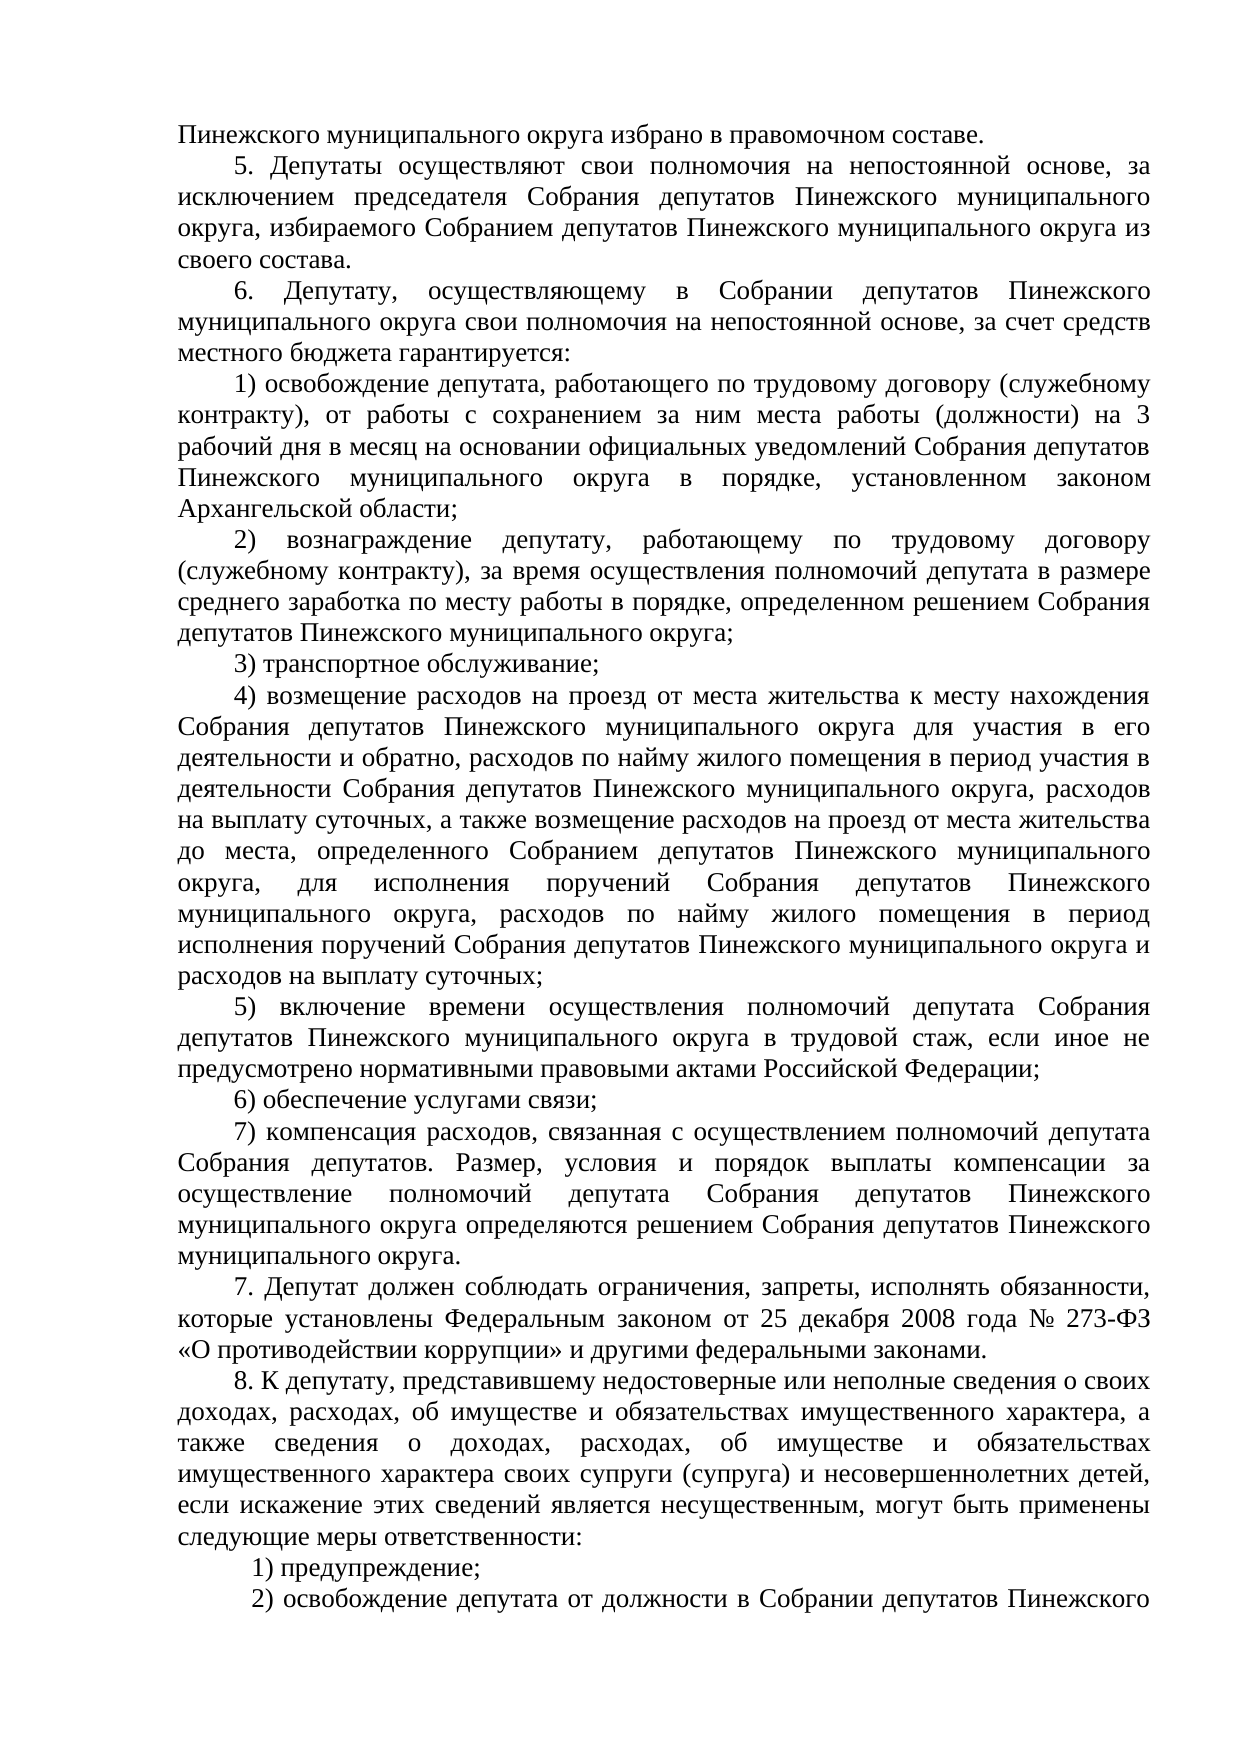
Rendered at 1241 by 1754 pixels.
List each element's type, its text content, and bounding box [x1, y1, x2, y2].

text 1) предупреждение; [177, 1551, 1152, 1582]
text 5) включение времени осуществления полномочий депутата Собрания депутатов Пинежского муниципального округа в трудовой стаж, если иное не предусмотрено нормативными правовыми актами Российской Федерации; [177, 990, 1152, 1084]
text 7. Депутат должен соблюдать ограничения, запреты, исполнять обязанности, которые установлены Федеральным законом от 25 декабря 2008 года № 273-ФЗ «О противодействии коррупции» и другими федеральными законами. [177, 1271, 1152, 1364]
text 7) компенсация расходов, связанная с осуществлением полномочий депутата Собрания депутатов. Размер, условия и порядок выплаты компенсации за осуществление полномочий депутата Собрания депутатов Пинежского муниципального округа определяются решением Собрания депутатов Пинежского муниципального округа. [177, 1115, 1152, 1271]
text 2) вознаграждение депутату, работающему по трудовому договору (служебному контракту), за время осуществления полномочий депутата в размере среднего заработка по месту работы в порядке, определенном решением Собрания депутатов Пинежского муниципального округа; [177, 523, 1152, 648]
text 6) обеспечение услугами связи; [177, 1084, 1152, 1115]
text 8. К депутату, представившему недостоверные или неполные сведения о своих доходах, расходах, об имуществе и обязательствах имущественного характера, а также сведения о доходах, расходах, об имуществе и обязательствах имущественного характера своих супруги (супруга) и несовершеннолетних детей, если искажение этих сведений является несущественным, могут быть применены следующие меры ответственности: [177, 1364, 1152, 1551]
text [177, 118, 1152, 149]
text 5. Депутаты осуществляют свои полномочия на непостоянной основе, за исключением председателя Собрания депутатов Пинежского муниципального округа, избираемого Собранием депутатов Пинежского муниципального округа из своего состава. [177, 149, 1152, 274]
text 3) транспортное обслуживание; [177, 648, 1152, 679]
text 6. Депутату, осуществляющему в Собрании депутатов Пинежского муниципального округа свои полномочия на непостоянной основе, за счет средств местного бюджета гарантируется: [177, 274, 1152, 367]
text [177, 1582, 1152, 1613]
text 1) освобождение депутата, работающего по трудовому договору (служебному контракту), от работы с сохранением за ним места работы (должности) на 3 рабочий дня в месяц на основании официальных уведомлений Собрания депутатов Пинежского муниципального округа в порядке, установленном законом Архангельской области; [177, 367, 1152, 523]
text 4) возмещение расходов на проезд от места жительства к месту нахождения Собрания депутатов Пинежского муниципального округа для участия в его деятельности и обратно, расходов по найму жилого помещения в период участия в деятельности Собрания депутатов Пинежского муниципального округа, расходов на выплату суточных, а также возмещение расходов на проезд от места жительства до места, определенного Собранием депутатов Пинежского муниципального округа, для исполнения поручений Собрания депутатов Пинежского муниципального округа, расходов по найму жилого помещения в период исполнения поручений Собрания депутатов Пинежского муниципального округа и расходов на выплату суточных; [177, 679, 1152, 990]
